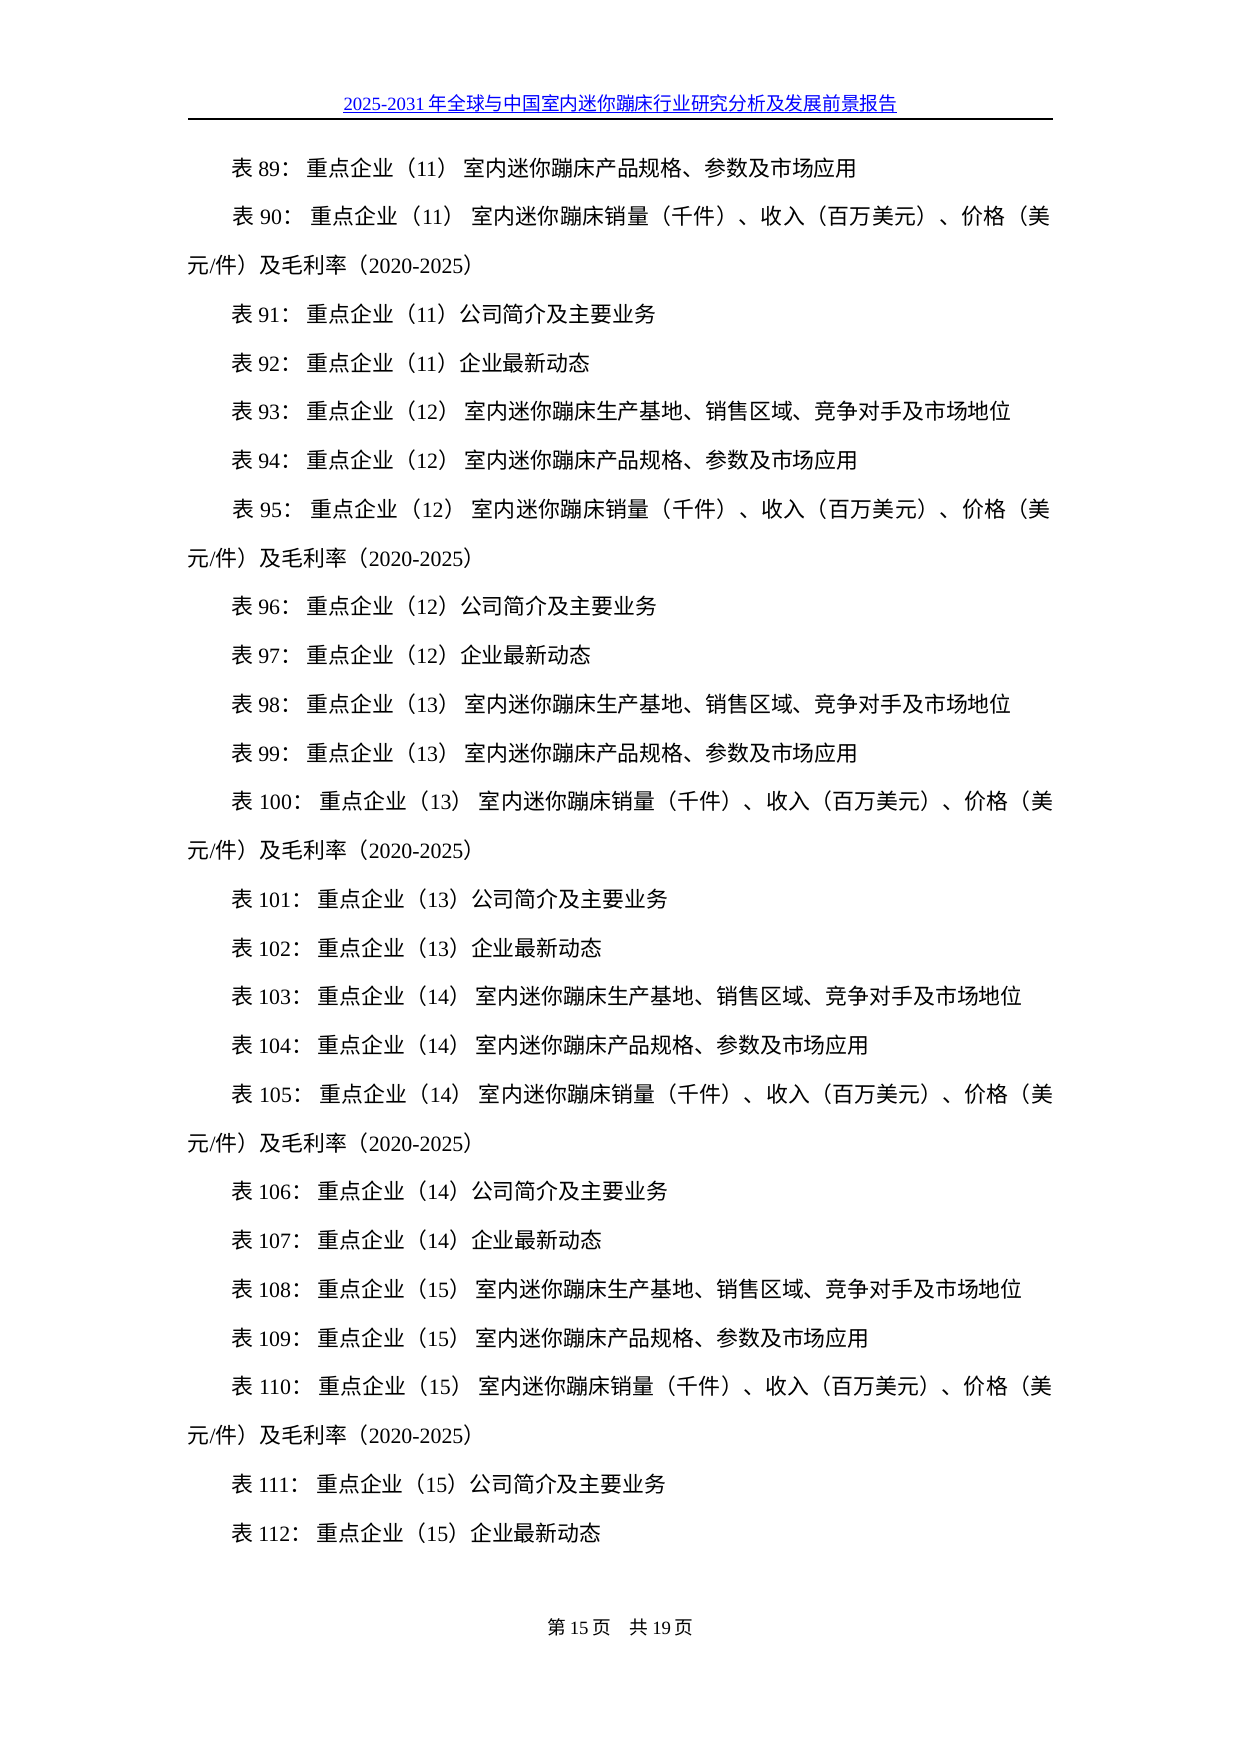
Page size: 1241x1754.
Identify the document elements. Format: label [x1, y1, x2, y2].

text [187, 150, 1053, 1548]
